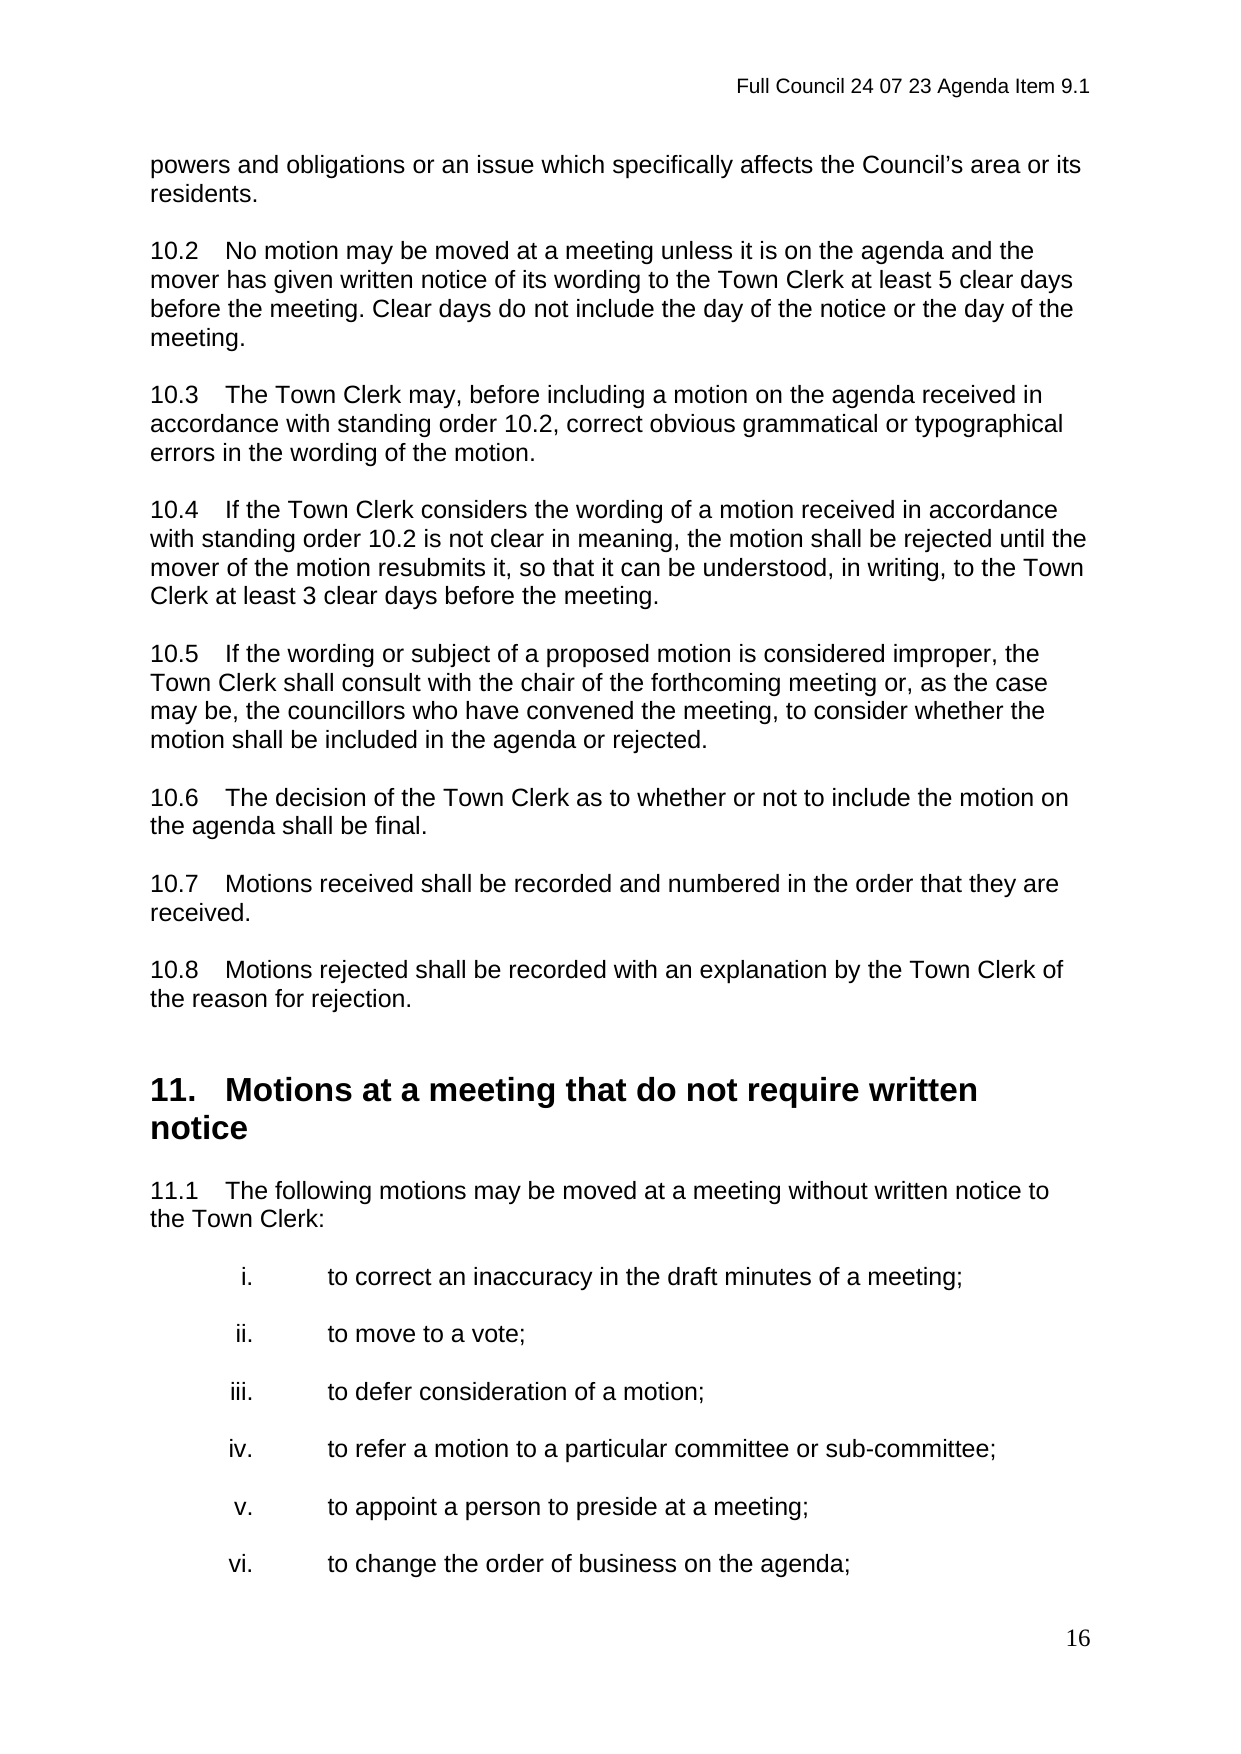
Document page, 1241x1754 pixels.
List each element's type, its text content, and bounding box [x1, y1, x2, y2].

list The decision of the Town Clerk as to whether or not to include the motion on the agenda shall be final. [150, 782, 1090, 840]
list No motion may be moved at a meeting unless it is on the agenda and the mover has given written notice of its wording to the Town Clerk at least 5 clear days before the meeting. Clear days do not include the day of the notice or the day of the meeting. [150, 236, 1090, 351]
list to appoint a person to preside at a meeting; [253, 1492, 1090, 1521]
list If the wording or subject of a proposed motion is considered improper, the Town Clerk shall consult with the chair of the forthcoming meeting or, as the case may be, the councillors who have convened the meeting, to consider whether the motion shall be included in the agenda or rejected. [150, 639, 1090, 754]
list Motions received shall be recorded and numbered in the order that they are received. [150, 869, 1090, 926]
list to refer a motion to a particular committee or sub-committee; [253, 1434, 1090, 1463]
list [150, 150, 1090, 207]
list The Town Clerk may, before including a motion on the agenda received in accordance with standing order 10.2, correct obvious grammatical or typographical errors in the wording of the motion. [150, 380, 1090, 466]
list to correct an inaccuracy in the draft minutes of a meeting; [253, 1262, 1090, 1291]
list If the Town Clerk considers the wording of a motion received in accordance with standing order 10.2 is not clear in meaning, the motion shall be rejected until the mover of the motion resubmits it, so that it can be understood, in writing, to the Town Clerk at least 3 clear days before the meeting. [150, 495, 1090, 610]
list to defer consideration of a motion; [253, 1377, 1090, 1406]
list The following motions may be moved at a meeting without written notice to the Town Clerk: [150, 1176, 1090, 1233]
subtitle Motions at a meeting that do not require written notice [150, 1070, 1090, 1147]
list to change the order of business on the agenda; [253, 1549, 1090, 1578]
list to move to a vote; [253, 1319, 1090, 1348]
list Motions rejected shall be recorded with an explanation by the Town Clerk of the reason for rejection. [150, 955, 1090, 1012]
